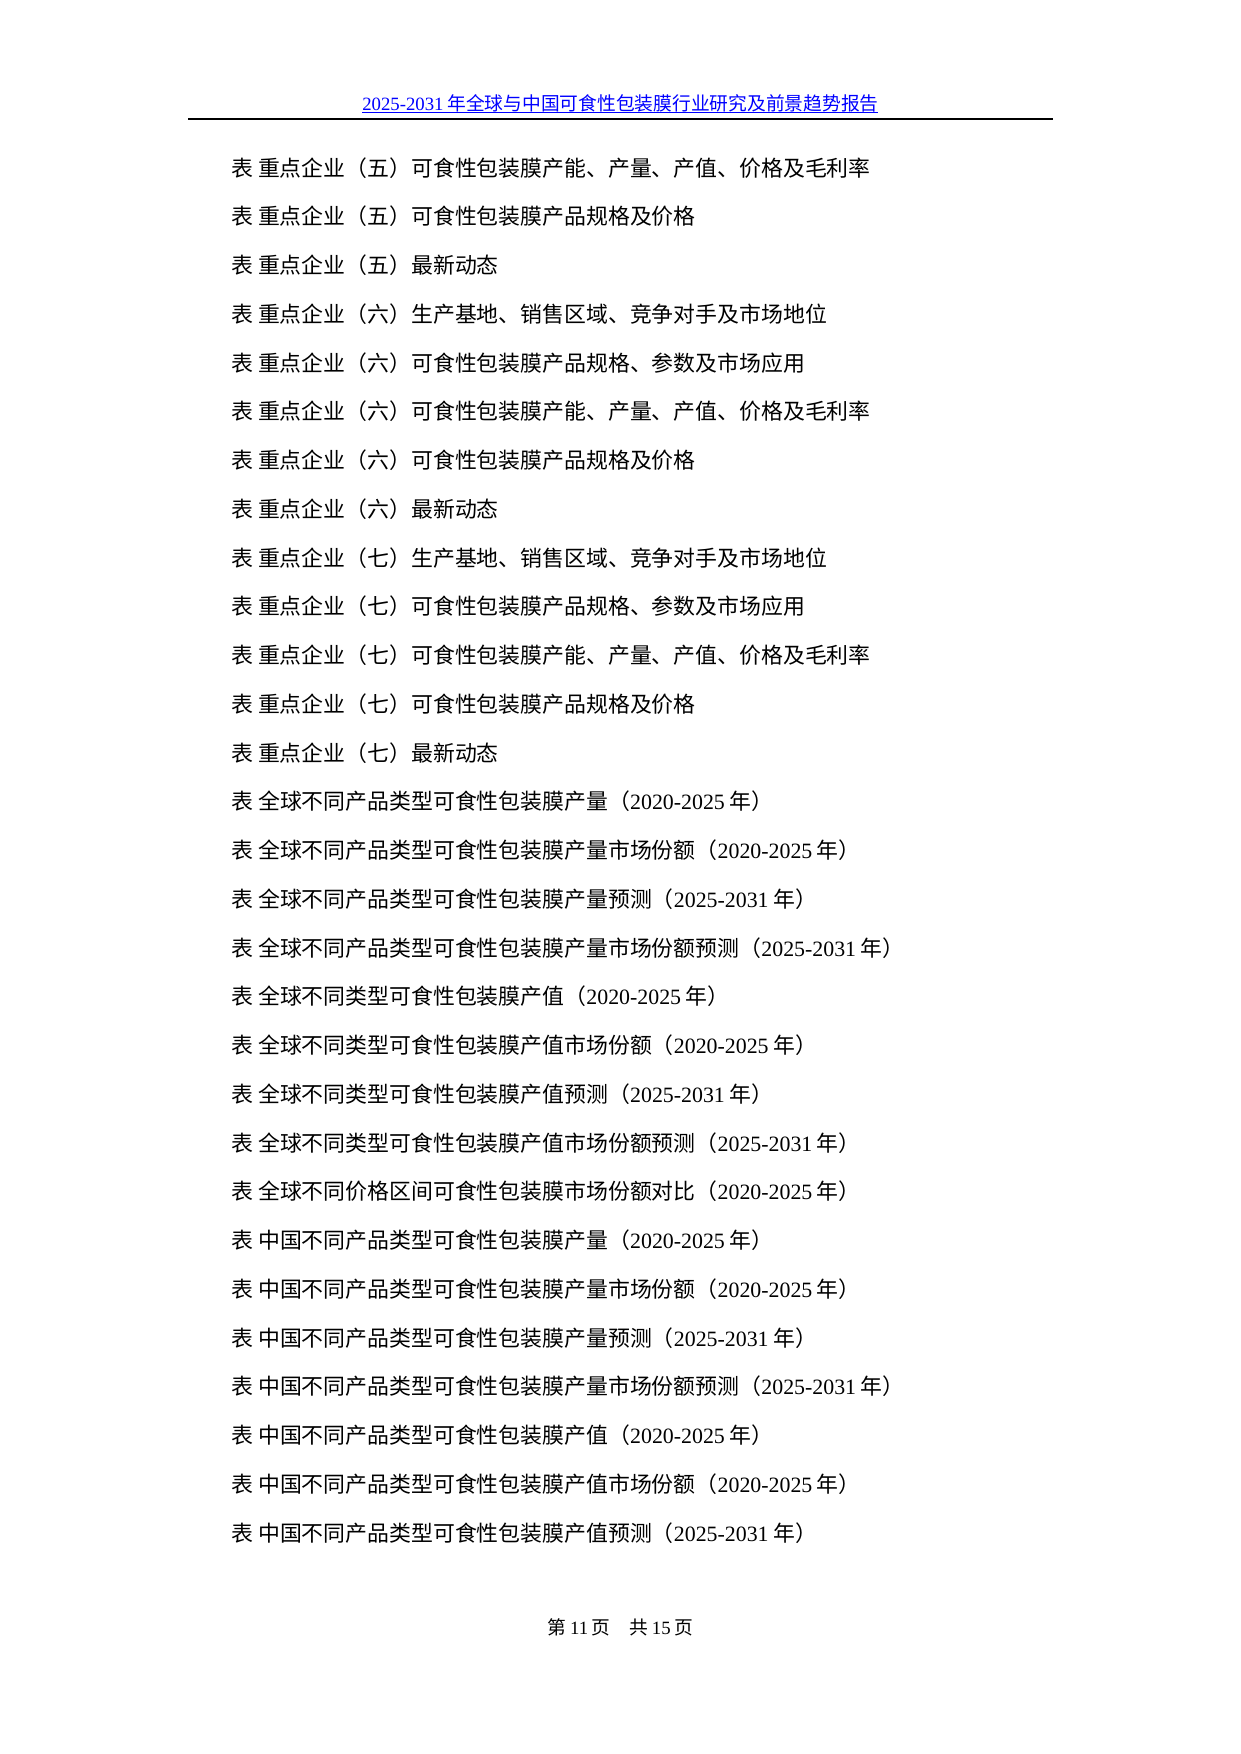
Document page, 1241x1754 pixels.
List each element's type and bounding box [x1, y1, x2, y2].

text [187, 150, 1053, 1548]
